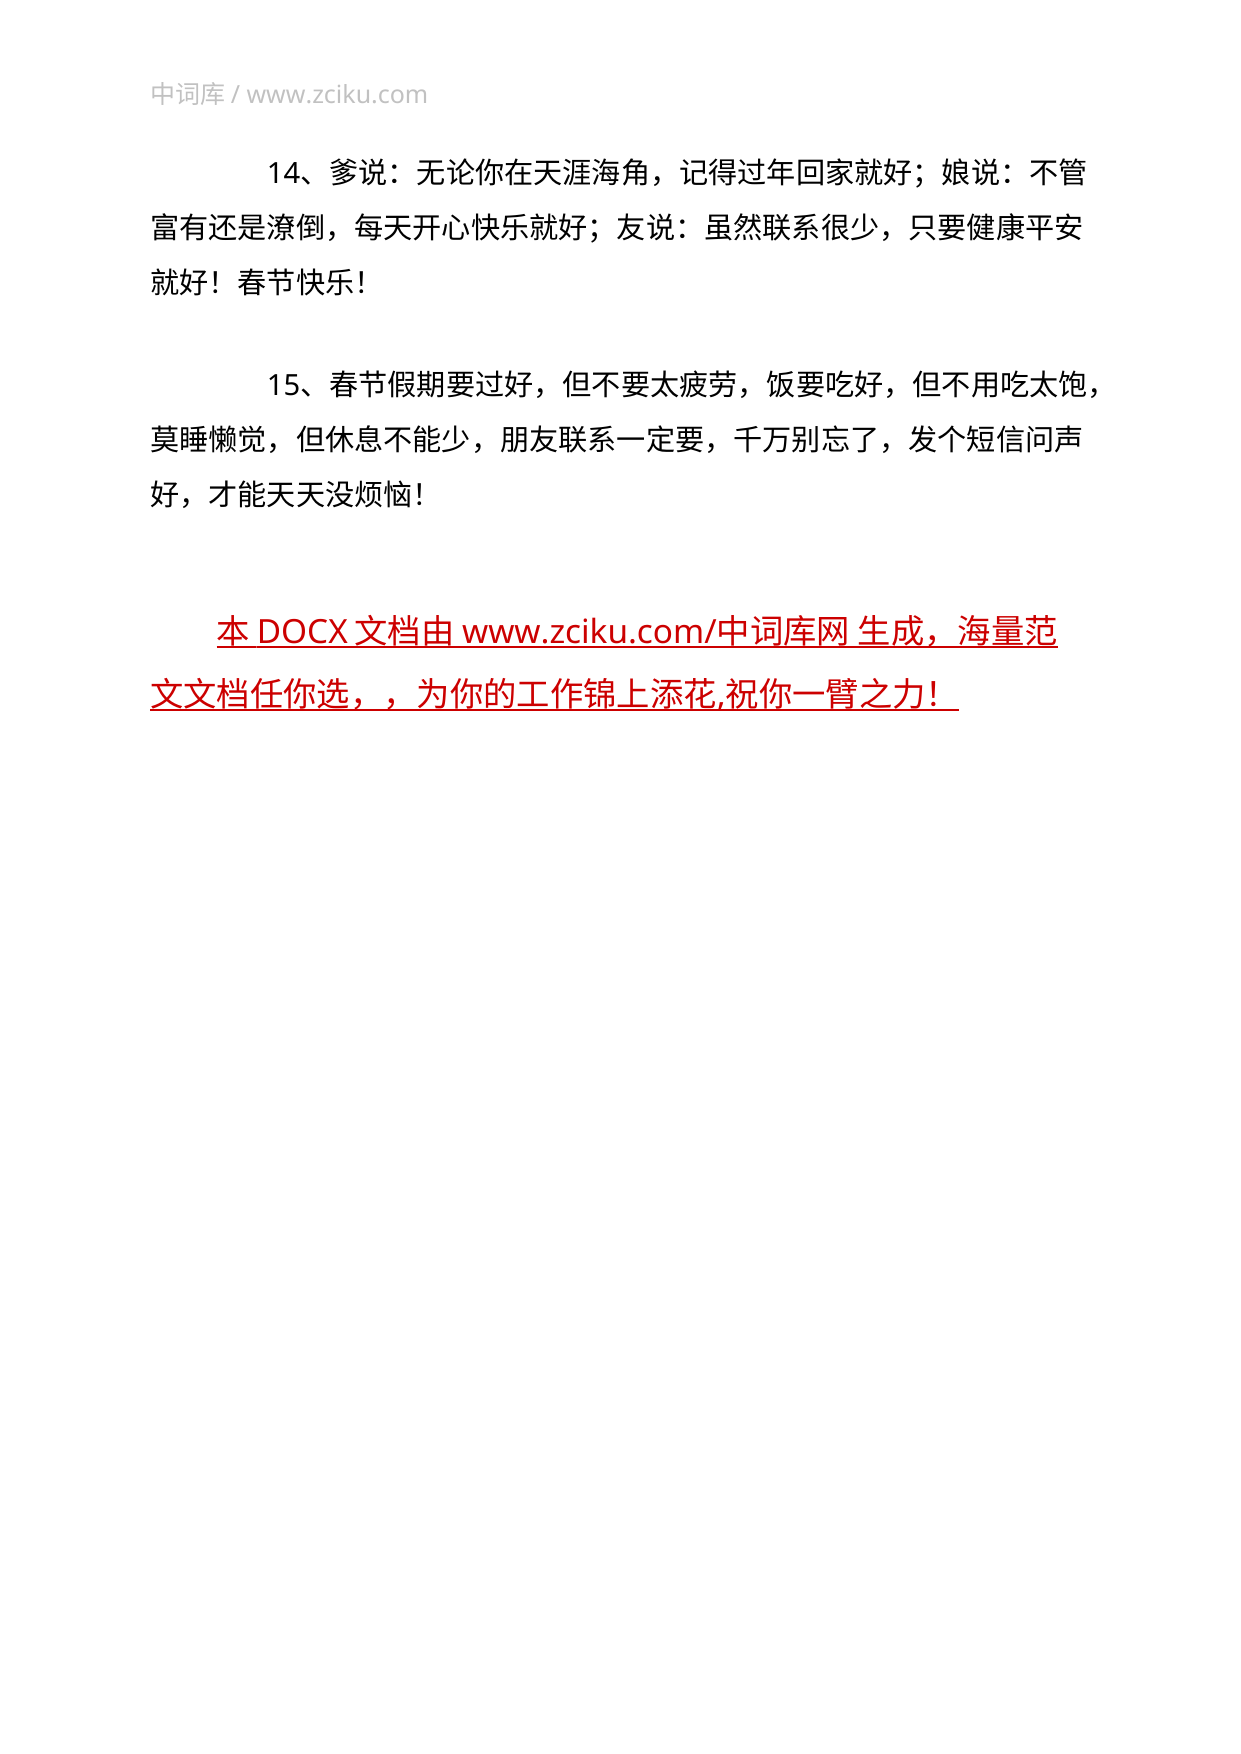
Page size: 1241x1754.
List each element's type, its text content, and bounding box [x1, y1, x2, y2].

text 15、春节假期要过好，但不要太疲劳，饭要吃好，但不用吃太饱，莫睡懒觉，但休息不能少，朋友联系一定要，千万别忘了，发个短信问声好，才能天天没烦恼！ [150, 362, 1090, 514]
text 14、爹说：无论你在天涯海角，记得过年回家就好；娘说：不管富有还是潦倒，每天开心快乐就好；友说：虽然联系很少，只要健康平安就好！春节快乐！ [150, 150, 1090, 302]
text 本DOCX文档由 www.zciku.com/中词库网 生成，海量范文文档任你选，，为你的工作锦上添花,祝你一臂之力！ [150, 604, 1090, 716]
